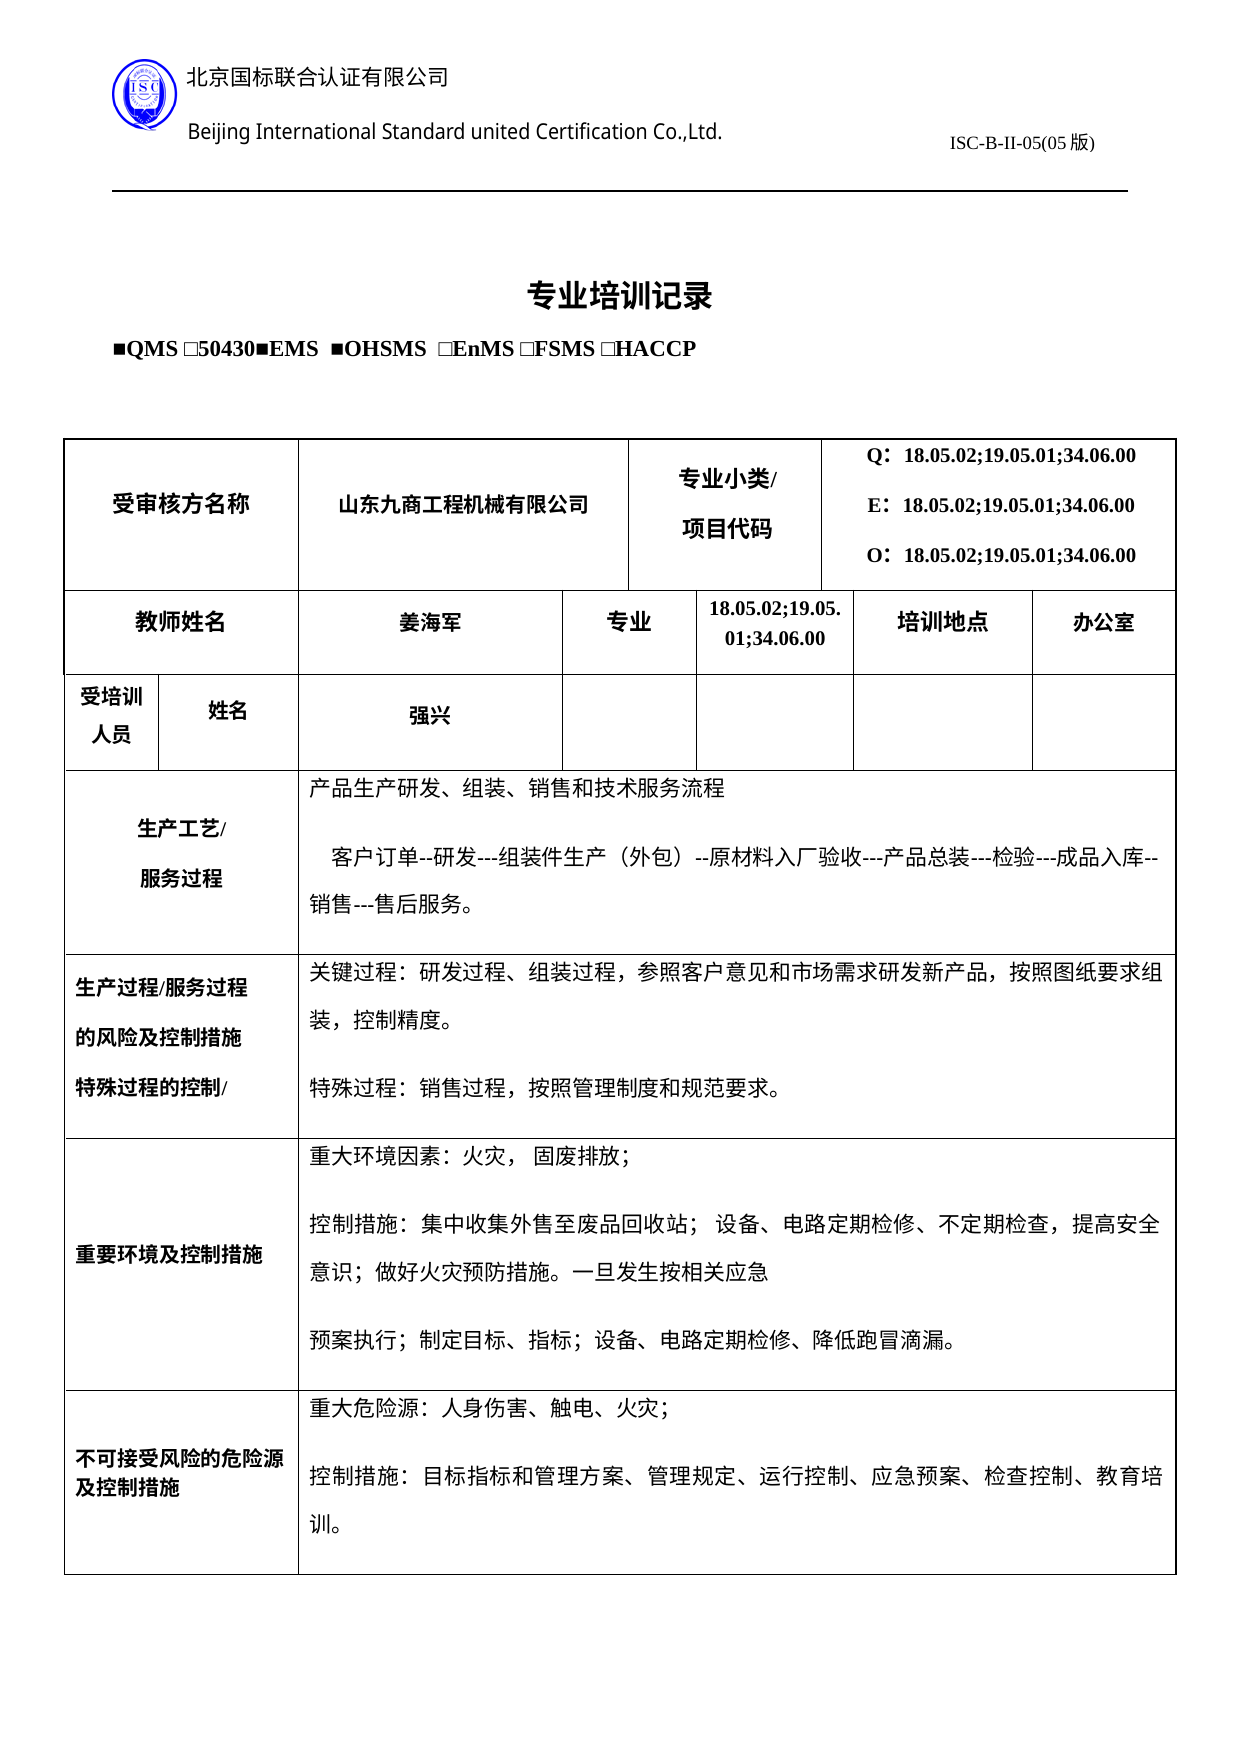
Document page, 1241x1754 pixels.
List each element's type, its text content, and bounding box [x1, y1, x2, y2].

picture [112, 59, 180, 131]
table_cell 教师姓名 [65, 591, 298, 673]
table_cell 产品生产研发、组装、销售和技术服务流程 客户订单--研发---组装件生产（外包）--原材料入厂验收---产品总装---检验---成品入库--销售---售后服务。 [299, 771, 1175, 954]
table_cell [854, 675, 1032, 770]
table_cell 生产过程/服务过程 的风险及控制措施 特殊过程的控制/ [65, 955, 298, 1138]
table_cell 生产工艺/ 服务过程 [65, 771, 298, 954]
text 专业培训记录 [112, 277, 1128, 314]
table_cell 重要环境及控制措施 [65, 1139, 298, 1390]
table_cell [1033, 675, 1175, 770]
table_cell 18.05.02;19.05.01;34.06.00 [697, 591, 853, 673]
table_cell 受培训人员 [65, 675, 158, 770]
table_cell 重大危险源：人身伤害、触电、火灾； 控制措施：目标指标和管理方案、管理规定、运行控制、应急预案、检查控制、教育培训。 [299, 1391, 1175, 1573]
table_cell 重大环境因素：火灾， 固废排放； 控制措施：集中收集外售至废品回收站； 设备、电路定期检修、不定期检查，提高安全意识；做好火灾预防措施。一旦发生按相关应急 预案执行；制定目标、指标；设备、电路定期检修、降低跑冒滴漏。 [299, 1139, 1175, 1390]
table_cell 姓名 [159, 675, 298, 770]
table_header 山东九商工程机械有限公司 [299, 440, 628, 589]
table_cell 培训地点 [854, 591, 1032, 673]
table_header 专业小类/ 项目代码 [629, 440, 821, 589]
table_cell [563, 675, 696, 770]
text ■QMS □50430■EMS ■OHSMS □EnMS □FSMS □HACCP [112, 335, 1128, 362]
table_cell 姜海军 [299, 591, 562, 673]
table_cell 不可接受风险的危险源及控制措施 [65, 1391, 298, 1573]
table_cell [697, 675, 853, 770]
table_cell 专业 [563, 591, 696, 673]
table_cell 办公室 [1033, 591, 1175, 673]
table_cell 关键过程：研发过程、组装过程，参照客户意见和市场需求研发新产品，按照图纸要求组装，控制精度。 特殊过程：销售过程，按照管理制度和规范要求。 [299, 955, 1175, 1138]
table_header Q：18.05.02;19.05.01;34.06.00 E：18.05.02;19.05.01;34.06.00 O：18.05.02;19.05.01;34.06.00 [822, 440, 1175, 589]
table_cell 强兴 [299, 675, 562, 770]
table_header 受审核方名称 [65, 440, 298, 589]
